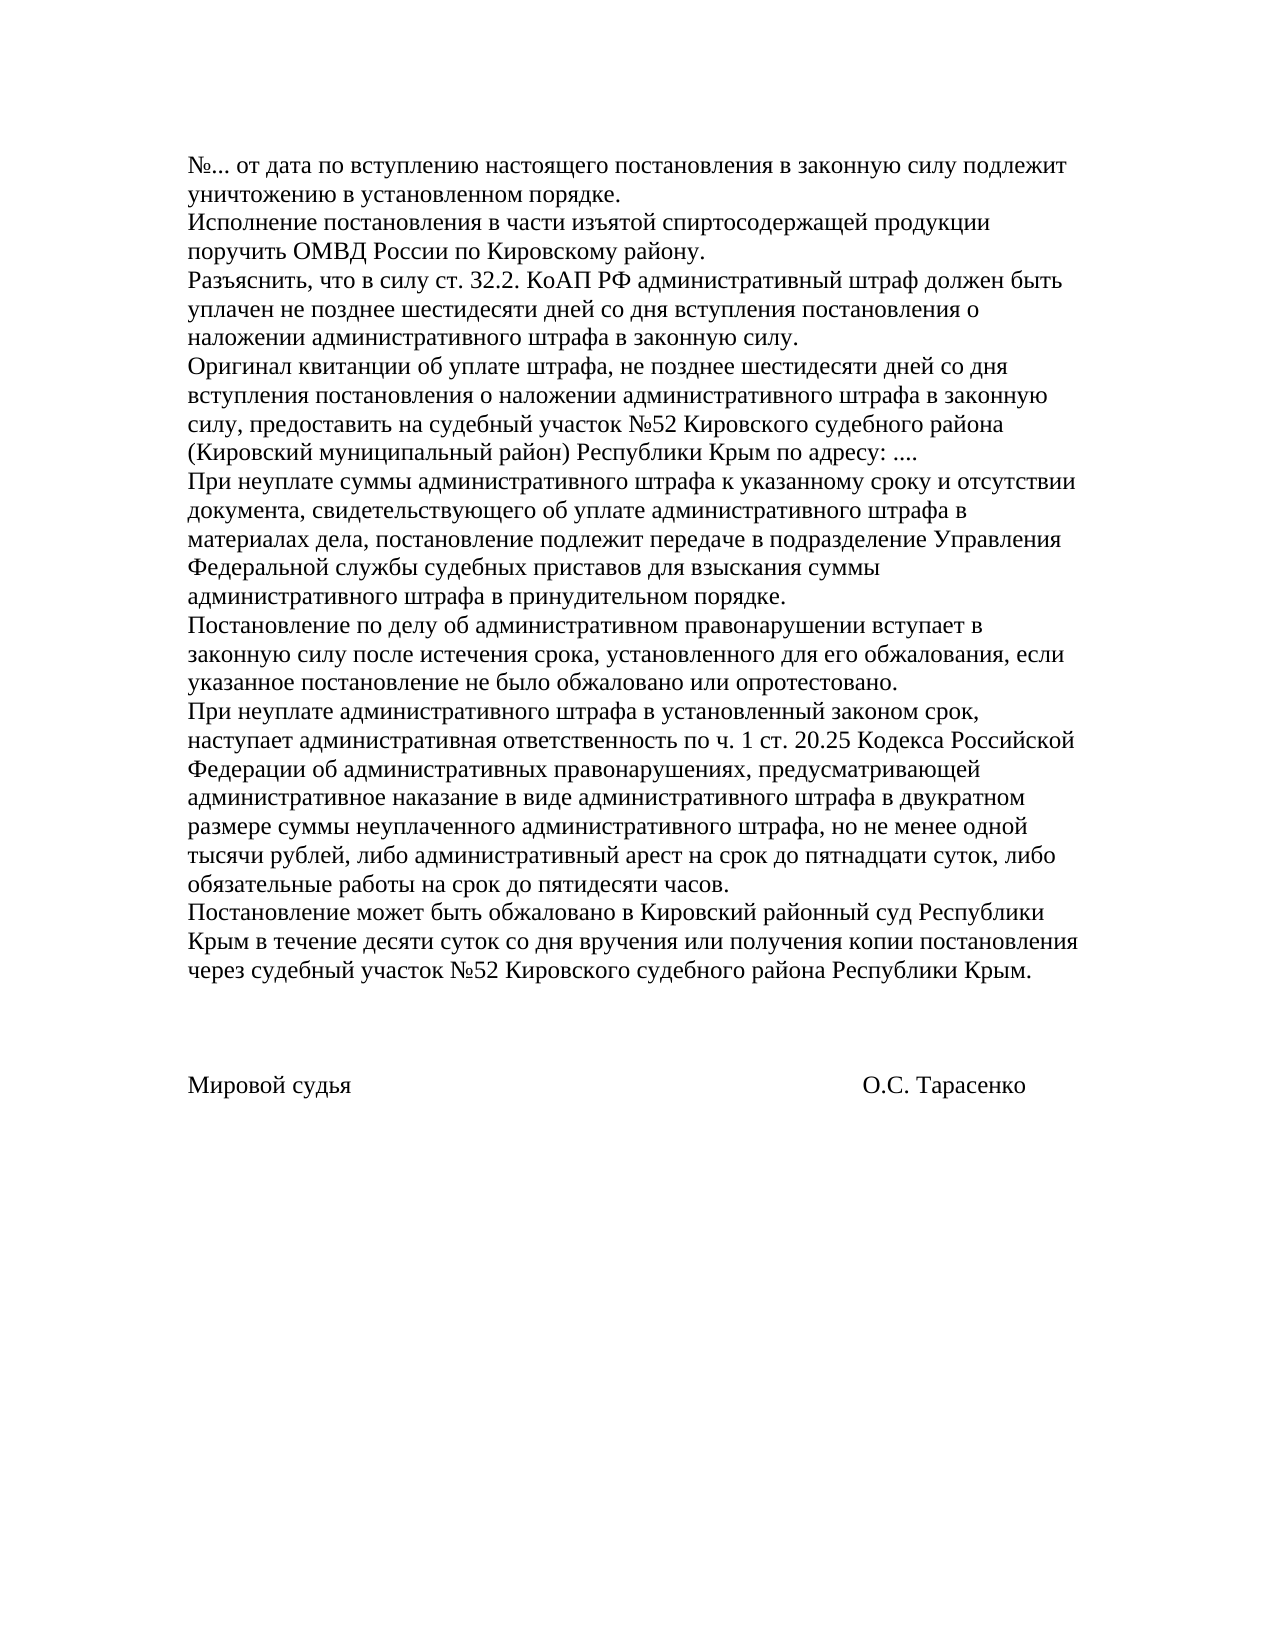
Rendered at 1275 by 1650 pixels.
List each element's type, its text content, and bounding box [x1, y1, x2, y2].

text Мировой судья О.С. Тарасенко [187, 1070, 1087, 1099]
text Постановление по делу об административном правонарушении вступает в законную силу после истечения срока, установленного для его обжалования, если указанное постановление не было обжаловано или опротестовано. [187, 610, 1087, 696]
text При неуплате административного штрафа в установленный законом срок, наступает административная ответственность по ч. 1 ст. 20.25 Кодекса Российской Федерации об административных правонарушениях, предусматривающей административное наказание в виде административного штрафа в двукратном размере суммы неуплаченного административного штрафа, но не менее одной тысячи рублей, либо административный арест на срок до пятнадцати суток, либо обязательные работы на срок до пятидесяти часов. [187, 696, 1087, 897]
text Разъяснить, что в силу ст. 32.2. КоАП РФ административный штраф должен быть уплачен не позднее шестидесяти дней со дня вступления постановления о наложении административного штрафа в законную силу. [187, 265, 1087, 351]
text Исполнение постановления в части изъятой спиртосодержащей продукции поручить ОМВД России по Кировскому району. [187, 207, 1087, 265]
text Оригинал квитанции об уплате штрафа, не позднее шестидесяти дней со дня вступления постановления о наложении административного штрафа в законную силу, предоставить на судебный участок №52 Кировского судебного района (Кировский муниципальный район) Республики Крым по адресу: .... [187, 351, 1087, 466]
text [187, 150, 1087, 207]
text Постановление может быть обжаловано в Кировский районный суд Республики Крым в течение десяти суток со дня вручения или получения копии постановления через судебный участок №52 Кировского судебного района Республики Крым. [187, 897, 1087, 984]
text При неуплате суммы административного штрафа к указанному сроку и отсутствии документа, свидетельствующего об уплате административного штрафа в материалах дела, постановление подлежит передаче в подразделение Управления Федеральной службы судебных приставов для взыскания суммы административного штрафа в принудительном порядке. [187, 466, 1087, 610]
